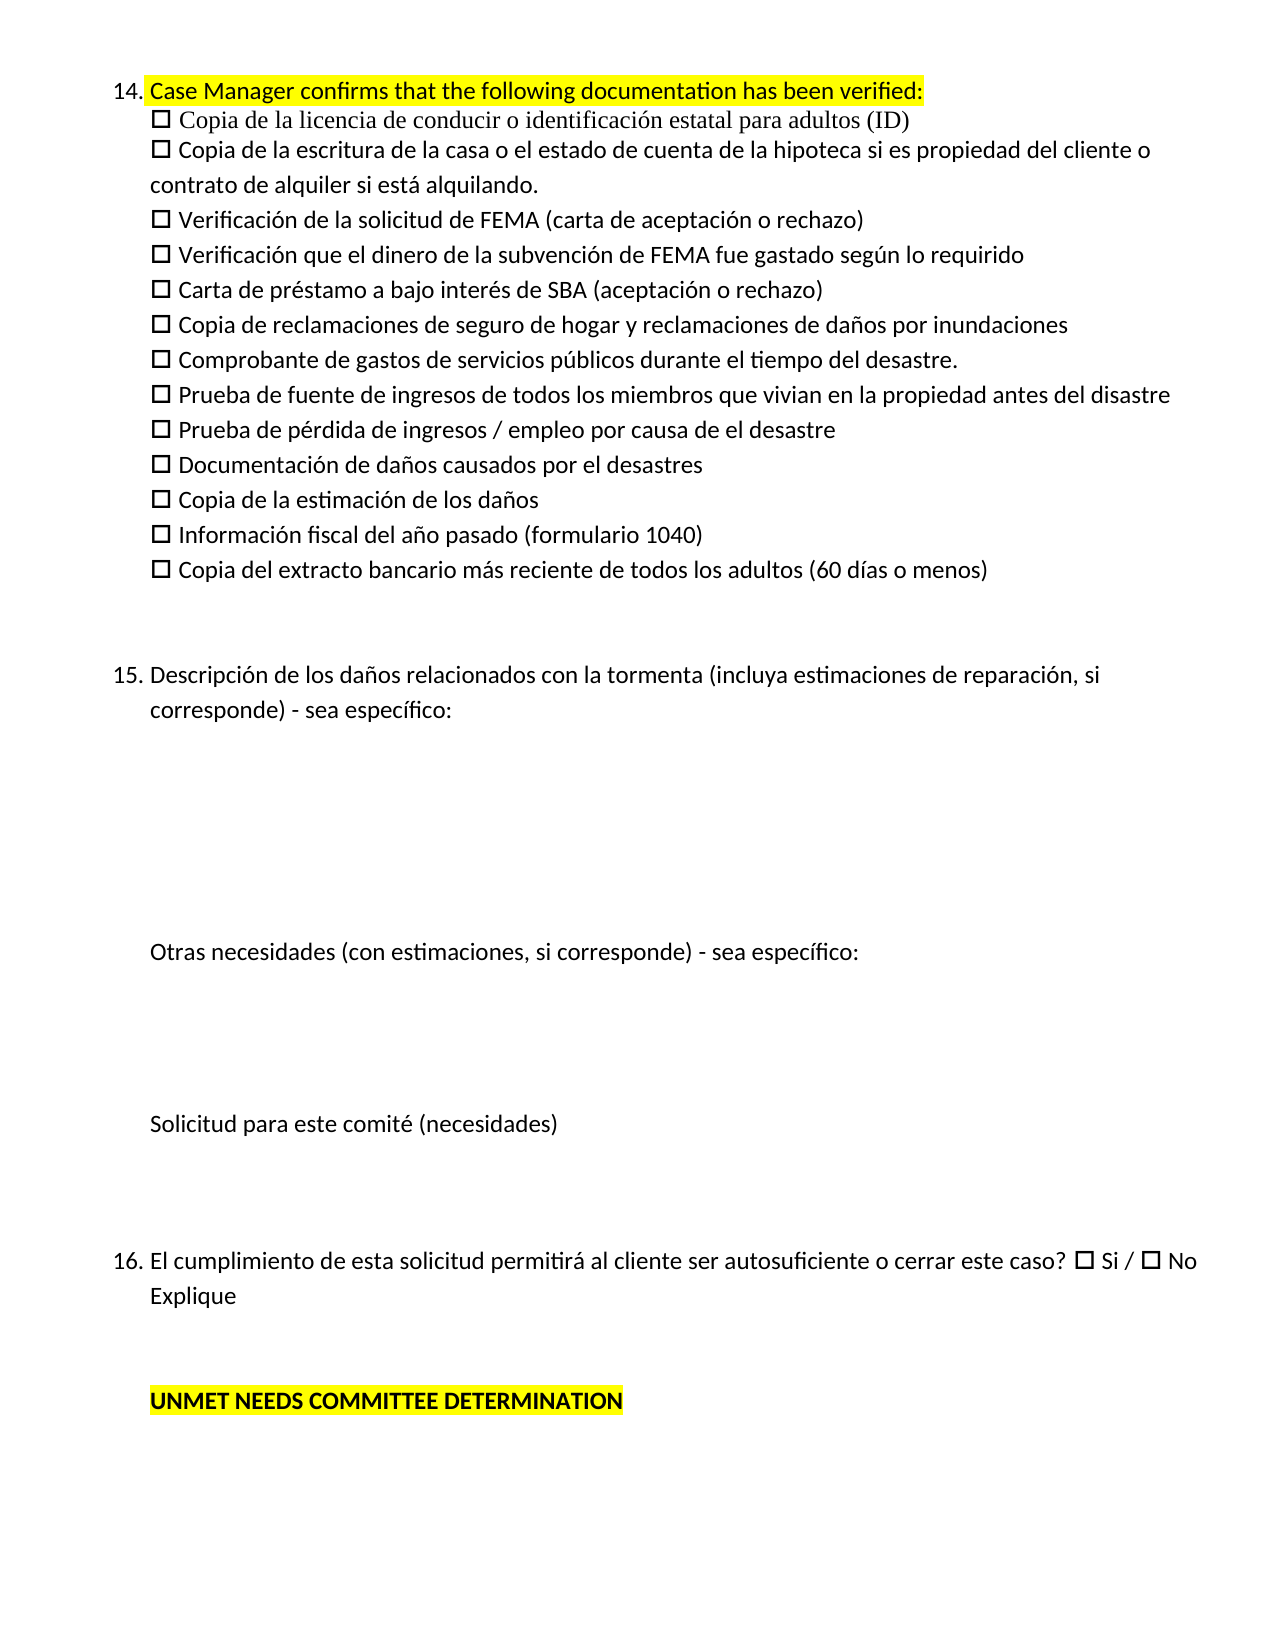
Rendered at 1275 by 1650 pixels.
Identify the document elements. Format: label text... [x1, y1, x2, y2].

text Prueba de fuente de ingresos de todos los miembros que vivian en la propiedad antes del disastre [150, 379, 1200, 410]
list El cumplimiento de esta solicitud permitirá al cliente ser autosuficiente o cerrar este caso? Si / No [112, 1245, 1200, 1275]
text Explique UNMET NEEDS COMMITTEE DETERMINATION [150, 1280, 1200, 1415]
text Información fiscal del año pasado (formulario 1040) [150, 519, 1200, 550]
text Copia de la estimación de los daños [150, 484, 1200, 515]
list Case Manager confirms that the following documentation has been verified: Copia de la licencia de conducir o identificación estatal para adultos (ID) [112, 75, 1200, 134]
text Comprobante de gastos de servicios públicos durante el tiempo del desastre. [150, 344, 1200, 375]
text Documentación de daños causados ​​por el desastres [150, 449, 1200, 480]
text Otras necesidades (con estimaciones, si corresponde) - sea específico: [150, 936, 1200, 1104]
text Copia de la escritura de la casa o el estado de cuenta de la hipoteca si es propiedad del cliente o contrato de alquiler si está alquilando. [150, 134, 1200, 200]
text Solicitud para este comité (necesidades) [150, 1108, 1200, 1241]
list Descripción de los daños relacionados con la tormenta (incluya estimaciones de reparación, si corresponde) - sea específico: [112, 659, 1200, 725]
text Prueba de pérdida de ingresos / empleo por causa de el desastre [150, 414, 1200, 445]
text Copia de reclamaciones de seguro de hogar y reclamaciones de daños por inundaciones [150, 309, 1200, 340]
text Verificación que el dinero de la subvención de FEMA fue gastado según lo requirido [150, 239, 1200, 270]
text Verificación de la solicitud de FEMA (carta de aceptación o rechazo) [150, 204, 1200, 235]
text Carta de préstamo a bajo interés de SBA (aceptación o rechazo) [150, 274, 1200, 305]
text Copia del extracto bancario más reciente de todos los adultos (60 días o menos) [150, 554, 1200, 585]
